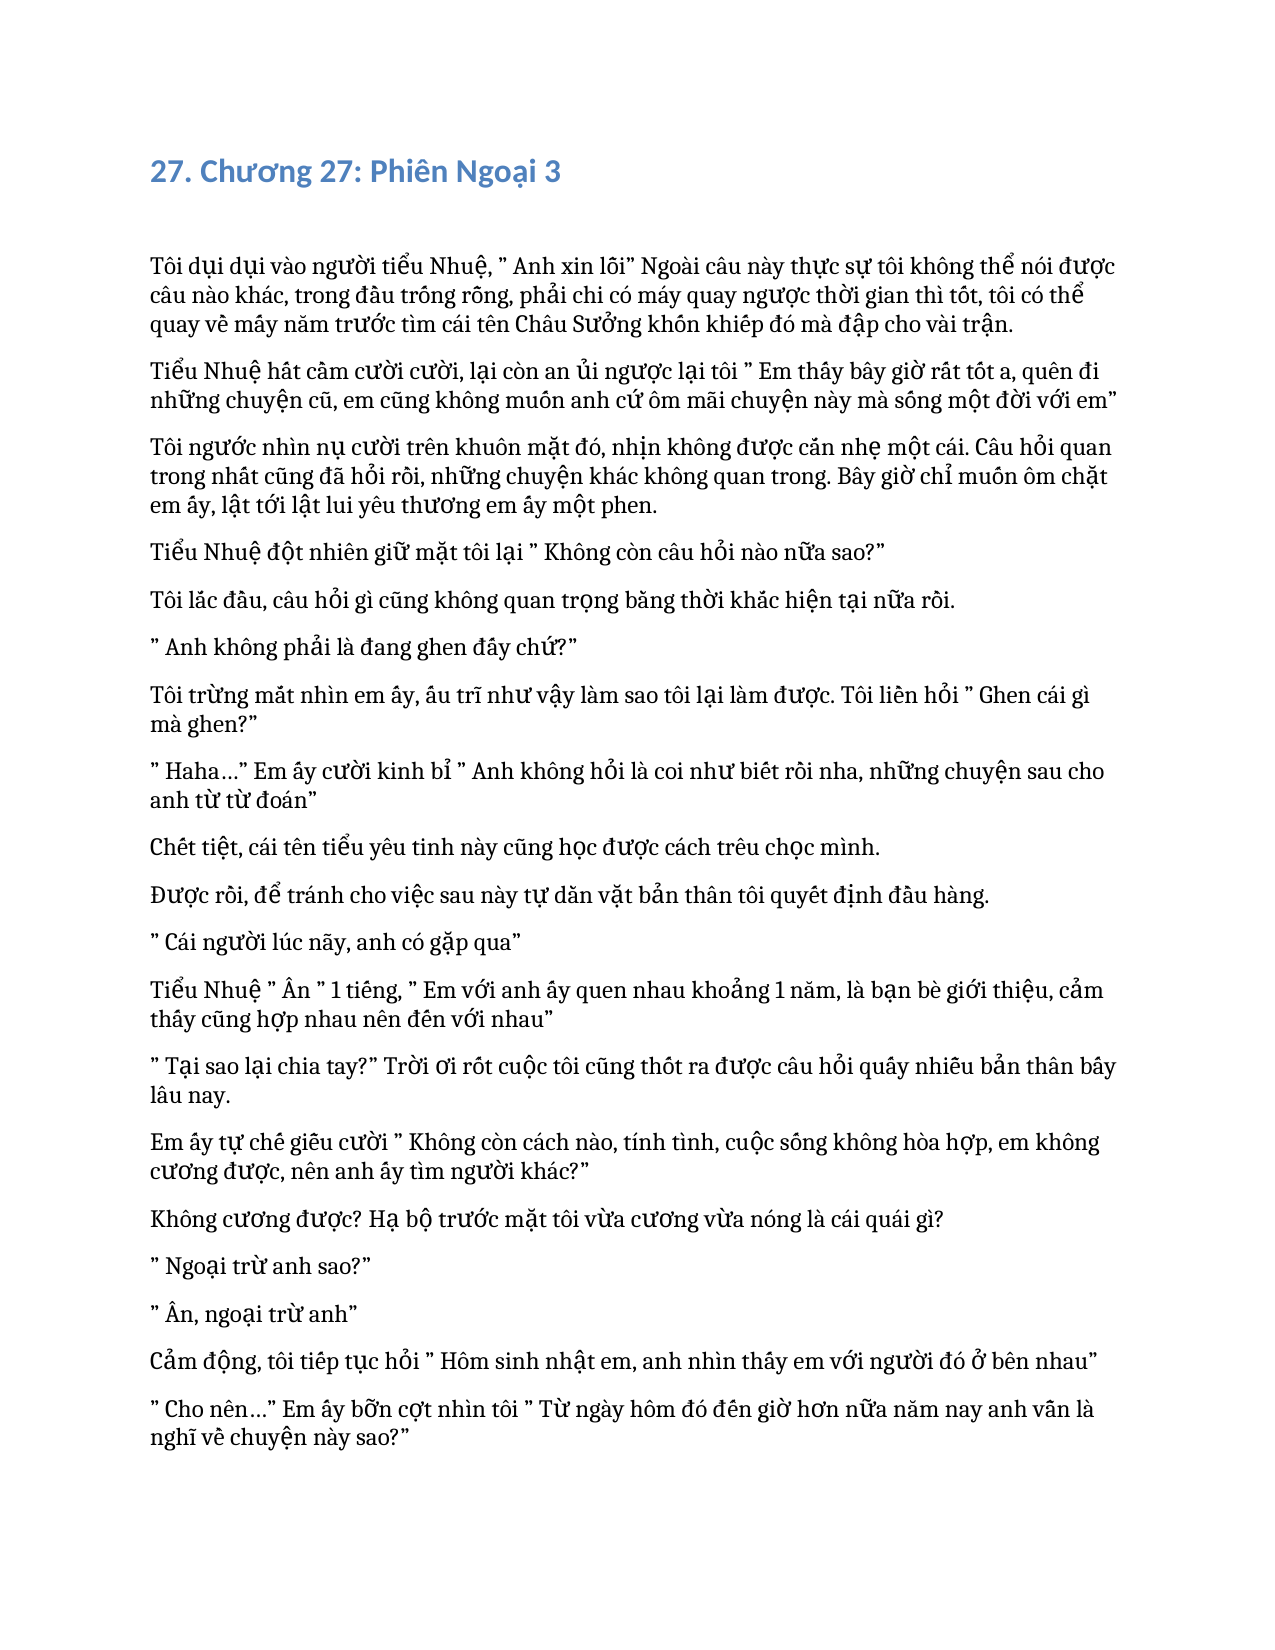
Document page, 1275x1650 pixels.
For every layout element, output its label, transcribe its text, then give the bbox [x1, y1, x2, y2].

text Tôi dụi dụi vào người tiểu Nhuệ, ” Anh xin lỗi” Ngoài câu này thực sự tôi không thể nói được câu nào khác, trong đầu trống rỗng, phải chi có máy quay ngược thời gian thì tốt, tôi có thể quay về mấy năm trước tìm cái tên Châu Sưởng khốn khiếp đó mà đập cho vài trận. [150, 194, 1125, 338]
text Tôi lắc đầu, câu hỏi gì cũng không quan trọng bằng thời khắc hiện tại nữa rồi. [150, 586, 1125, 614]
text Tiểu Nhuệ hất cầm cười cười, lại còn an ủi ngược lại tôi ” Em thấy bây giờ rất tốt a, quên đi những chuyện cũ, em cũng không muốn anh cứ ôm mãi chuyện này mà sống một đời với em” [150, 357, 1125, 414]
text ” Ngoại trừ anh sao?” [150, 1252, 1125, 1281]
text ” Tại sao lại chia tay?” Trời ơi rốt cuộc tôi cũng thốt ra được câu hỏi quấy nhiễu bản thân bấy lâu nay. [150, 1052, 1125, 1109]
text Tiểu Nhuệ ” Ân ” 1 tiếng, ” Em với anh ấy quen nhau khoảng 1 năm, là bạn bè giới thiệu, cảm thấy cũng hợp nhau nên đến với nhau” [150, 976, 1125, 1033]
text Không cương được? Hạ bộ trước mặt tôi vừa cương vừa nóng là cái quái gì? [150, 1204, 1125, 1233]
subtitle 27. Chương 27: Phiên Ngoại 3 [150, 150, 1125, 191]
text Cảm động, tôi tiếp tục hỏi ” Hôm sinh nhật em, anh nhìn thấy em với người đó ở bên nhau” [150, 1347, 1125, 1376]
text Tiểu Nhuệ đột nhiên giữ mặt tôi lại ” Không còn câu hỏi nào nữa sao?” [150, 538, 1125, 567]
text Tôi trừng mắt nhìn em ấy, ấu trĩ như vậy làm sao tôi lại làm được. Tôi liền hỏi ” Ghen cái gì mà ghen?” [150, 681, 1125, 738]
text Chết tiệt, cái tên tiểu yêu tinh này cũng học được cách trêu chọc mình. [150, 833, 1125, 862]
text Em ấy tự chế giễu cười ” Không còn cách nào, tính tình, cuộc sống không hòa hợp, em không cương được, nên anh ấy tìm người khác?” [150, 1128, 1125, 1186]
text ” Haha…” Em ấy cười kinh bỉ ” Anh không hỏi là coi như biết rồi nha, những chuyện sau cho anh từ từ đoán” [150, 757, 1125, 814]
text ” Cho nên…” Em ấy bỡn cợt nhìn tôi ” Từ ngày hôm đó đến giờ hơn nữa năm nay anh vẫn là nghĩ về chuyện này sao?” [150, 1394, 1125, 1452]
text Tôi ngước nhìn nụ cười trên khuôn mặt đó, nhịn không được cắn nhẹ một cái. Câu hỏi quan trong nhất cũng đã hỏi rồi, những chuyện khác không quan trong. Bây giờ chỉ muốn ôm chặt em ấy, lật tới lật lui yêu thương em ấy một phen. [150, 433, 1125, 519]
text ” Ân, ngoại trừ anh” [150, 1299, 1125, 1328]
text Được rồi, để tránh cho việc sau này tự dằn vặt bản thân tôi quyết định đầu hàng. [150, 881, 1125, 909]
text ” Anh không phải là đang ghen đấy chứ?” [150, 633, 1125, 662]
text ” Cái người lúc nãy, anh có gặp qua” [150, 928, 1125, 957]
